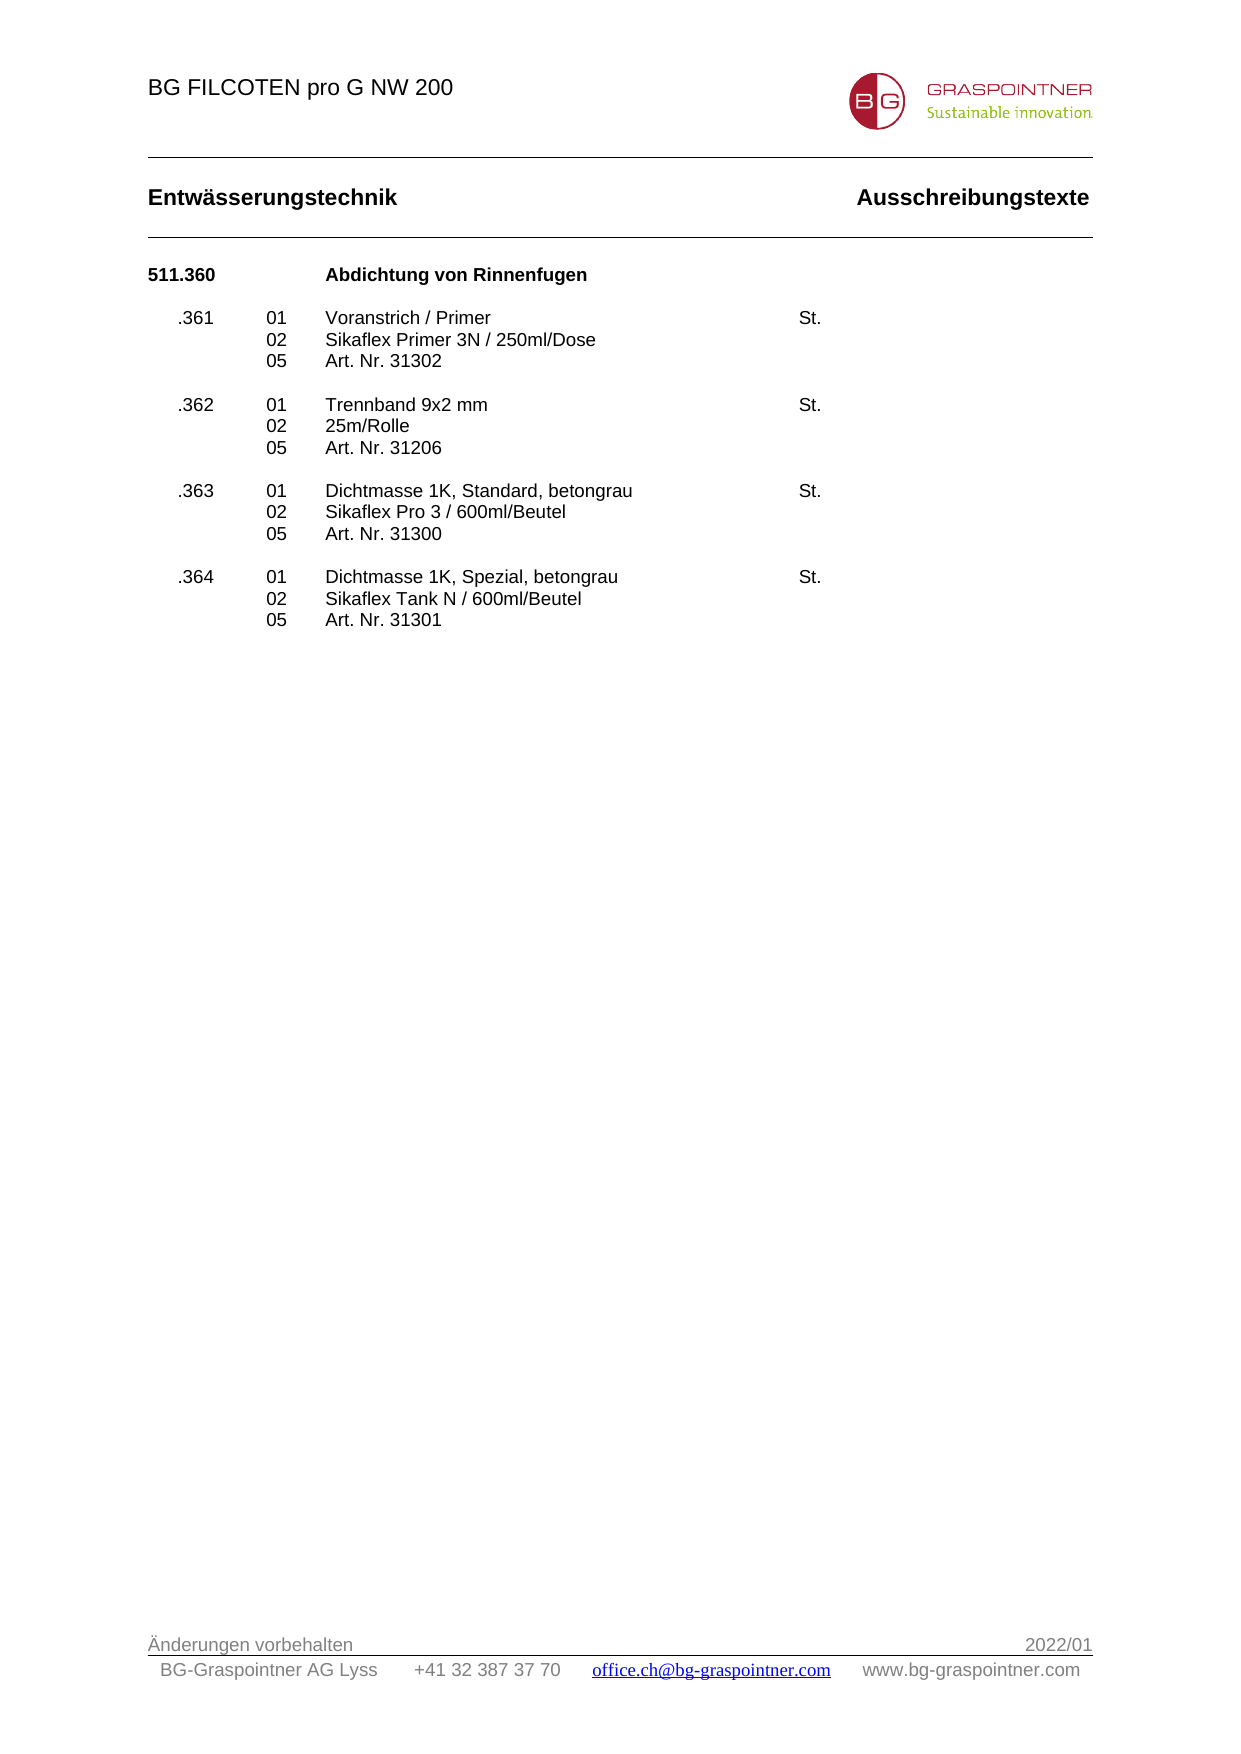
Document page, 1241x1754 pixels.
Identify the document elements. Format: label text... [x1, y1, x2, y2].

text .363 01 Dichtmasse 1K, Standard, betongrau St. [148, 480, 1093, 501]
text 05 Art. Nr. 31302 [148, 350, 1093, 372]
text 02 Sikaflex Tank N / 600ml/Beutel [148, 587, 1093, 609]
text 05 Art. Nr. 31301 [148, 609, 1093, 631]
text 05 Art. Nr. 31206 [148, 437, 1093, 458]
text 02 Sikaflex Primer 3N / 250ml/Dose [148, 329, 1093, 350]
text 05 Art. Nr. 31300 [148, 523, 1093, 544]
text 511.360 Abdichtung von Rinnenfugen [148, 264, 1093, 286]
text .362 01 Trennband 9x2 mm St. [148, 393, 1093, 415]
text .364 01 Dichtmasse 1K, Spezial, betongrau St. [148, 566, 1093, 587]
text 02 25m/Rolle [148, 415, 1093, 437]
text 02 Sikaflex Pro 3 / 600ml/Beutel [148, 501, 1093, 523]
picture [849, 73, 1093, 130]
text .361 01 Voranstrich / Primer St. [148, 307, 1093, 329]
